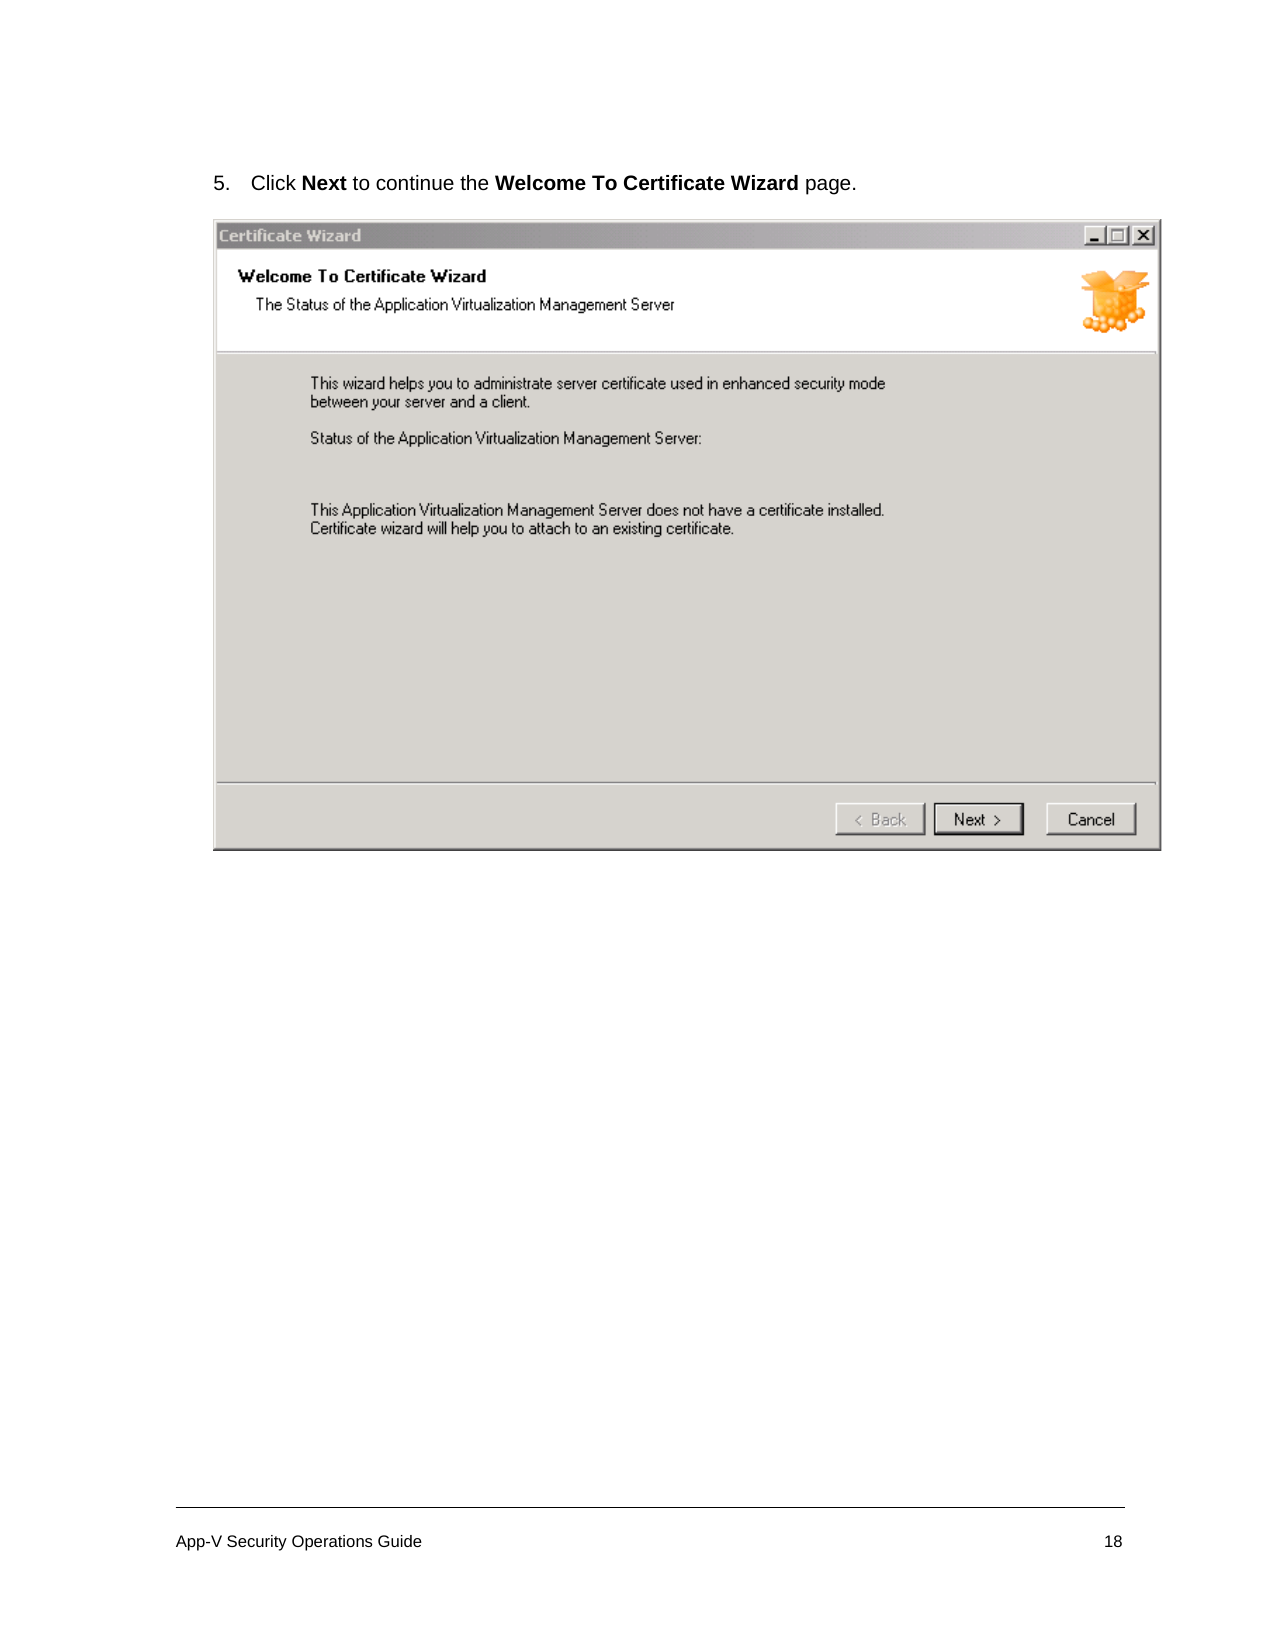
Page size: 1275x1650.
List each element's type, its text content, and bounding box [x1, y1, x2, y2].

list Click Next to continue the Welcome To Certificate Wizard page. [213, 171, 1125, 195]
picture [213, 219, 1162, 851]
